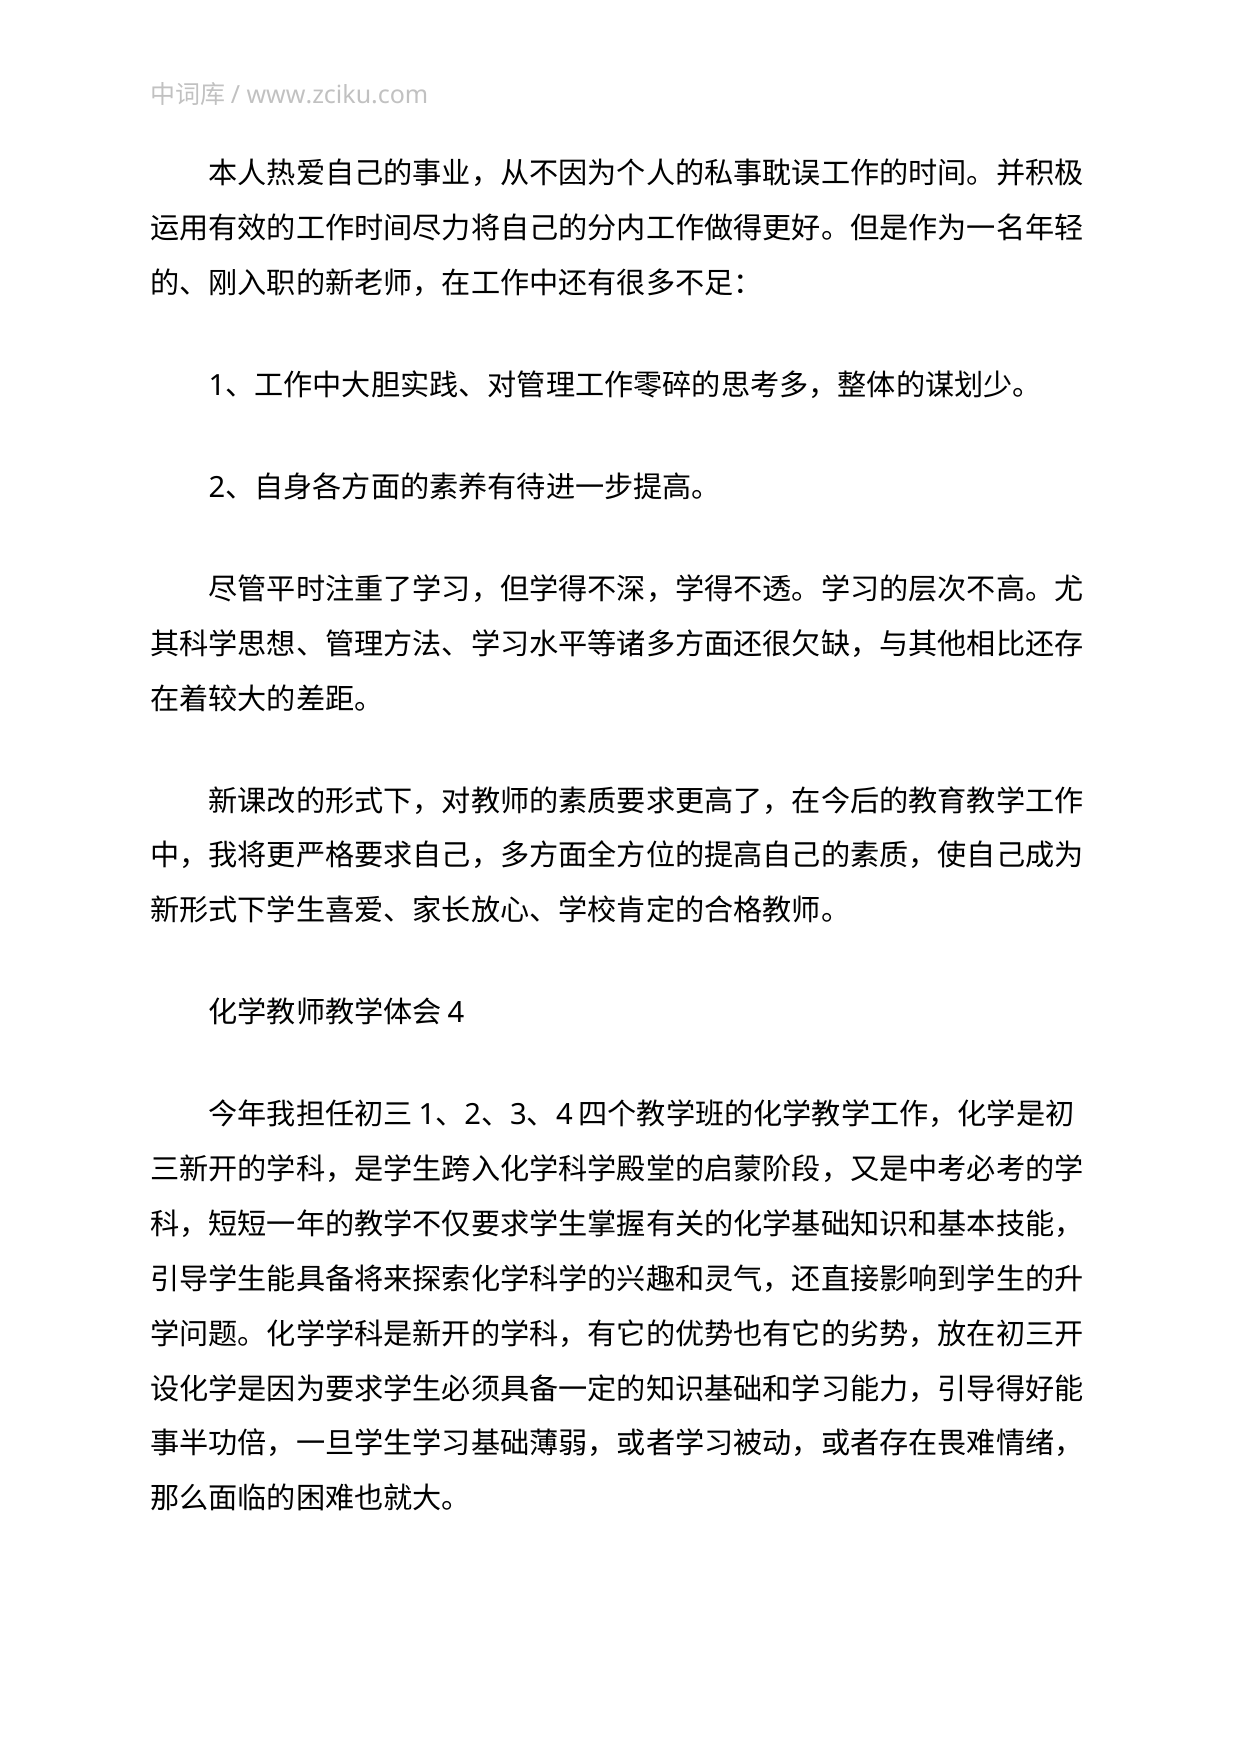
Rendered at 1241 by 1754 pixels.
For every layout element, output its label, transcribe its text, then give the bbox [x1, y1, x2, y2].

text 2、自身各方面的素养有待进一步提高。 [150, 463, 1090, 506]
text 本人热爱自己的事业，从不因为个人的私事耽误工作的时间。并积极运用有效的工作时间尽力将自己的分内工作做得更好。但是作为一名年轻的、刚入职的新老师，在工作中还有很多不足： [150, 150, 1090, 302]
text 新课改的形式下，对教师的素质要求更高了，在今后的教育教学工作中，我将更严格要求自己，多方面全方位的提高自己的素质，使自己成为新形式下学生喜爱、家长放心、学校肯定的合格教师。 [150, 777, 1090, 929]
text 今年我担任初三1、2、3、4四个教学班的化学教学工作，化学是初三新开的学科，是学生跨入化学科学殿堂的启蒙阶段，又是中考必考的学科，短短一年的教学不仅要求学生掌握有关的化学基础知识和基本技能，引导学生能具备将来探索化学科学的兴趣和灵气，还直接影响到学生的升学问题。化学学科是新开的学科，有它的优势也有它的劣势，放在初三开设化学是因为要求学生必须具备一定的知识基础和学习能力，引导得好能事半功倍，一旦学生学习基础薄弱，或者学习被动，或者存在畏难情绪，那么面临的困难也就大。 [150, 1091, 1090, 1517]
text 尽管平时注重了学习，但学得不深，学得不透。学习的层次不高。尤其科学思想、管理方法、学习水平等诸多方面还很欠缺，与其他相比还存在着较大的差距。 [150, 566, 1090, 718]
text 化学教师教学体会4 [150, 989, 1090, 1031]
text 1、工作中大胆实践、对管理工作零碎的思考多，整体的谋划少。 [150, 362, 1090, 404]
